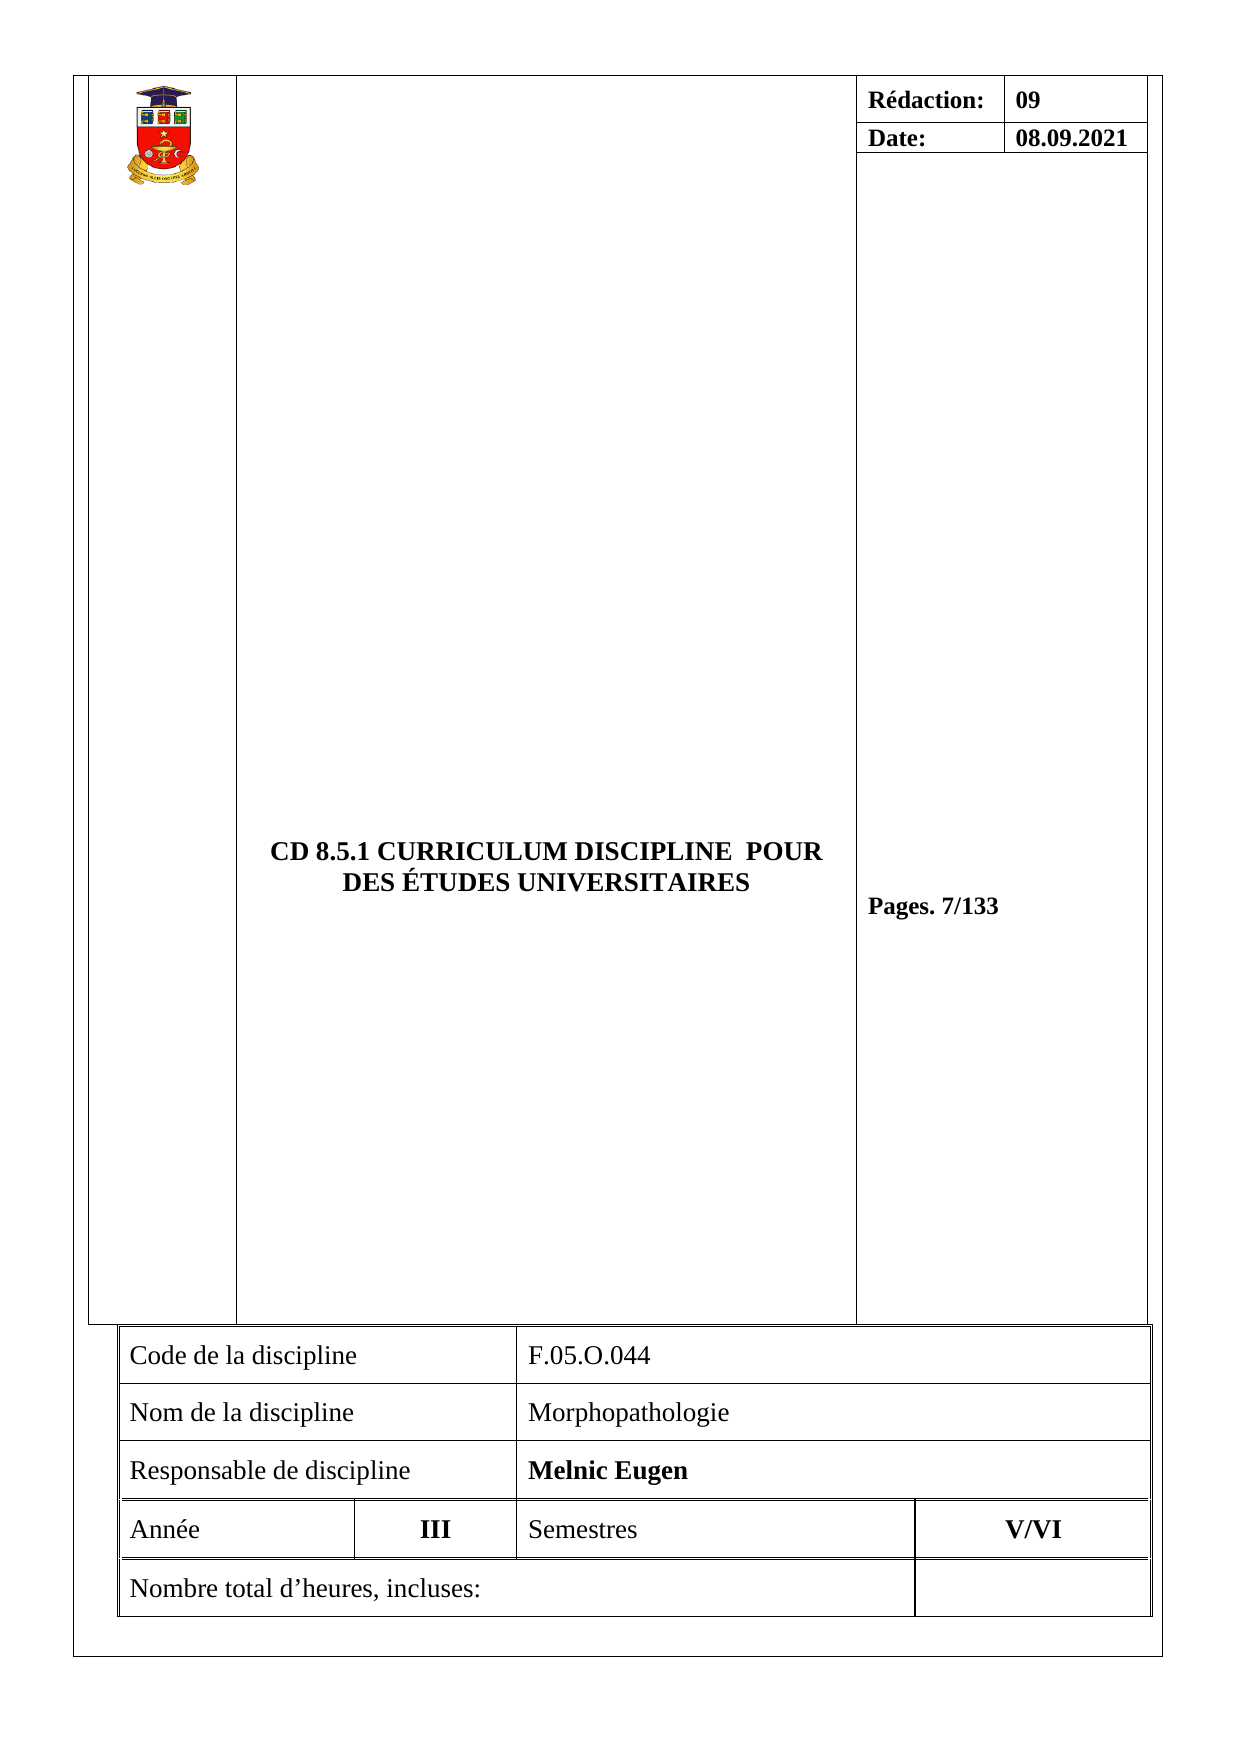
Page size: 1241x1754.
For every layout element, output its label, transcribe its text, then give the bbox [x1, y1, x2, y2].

table_cell Année [120, 1498, 354, 1557]
picture [116, 86, 212, 185]
table_cell Melnic Eugen [517, 1441, 1150, 1497]
table_cell V/VI [916, 1498, 1150, 1557]
table_cell [916, 1557, 1150, 1616]
table_cell Responsable de discipline [120, 1441, 516, 1497]
table_header Code de la discipline [120, 1327, 516, 1383]
table_header F.05.O.044 [517, 1327, 1150, 1383]
table_cell Nom de la discipline [120, 1384, 516, 1440]
table_cell Morphopathologie [517, 1384, 1150, 1440]
table_cell Nombre total d’heures, incluses: [120, 1557, 914, 1616]
table_cell III [355, 1501, 516, 1557]
table_cell Semestres [517, 1501, 914, 1557]
